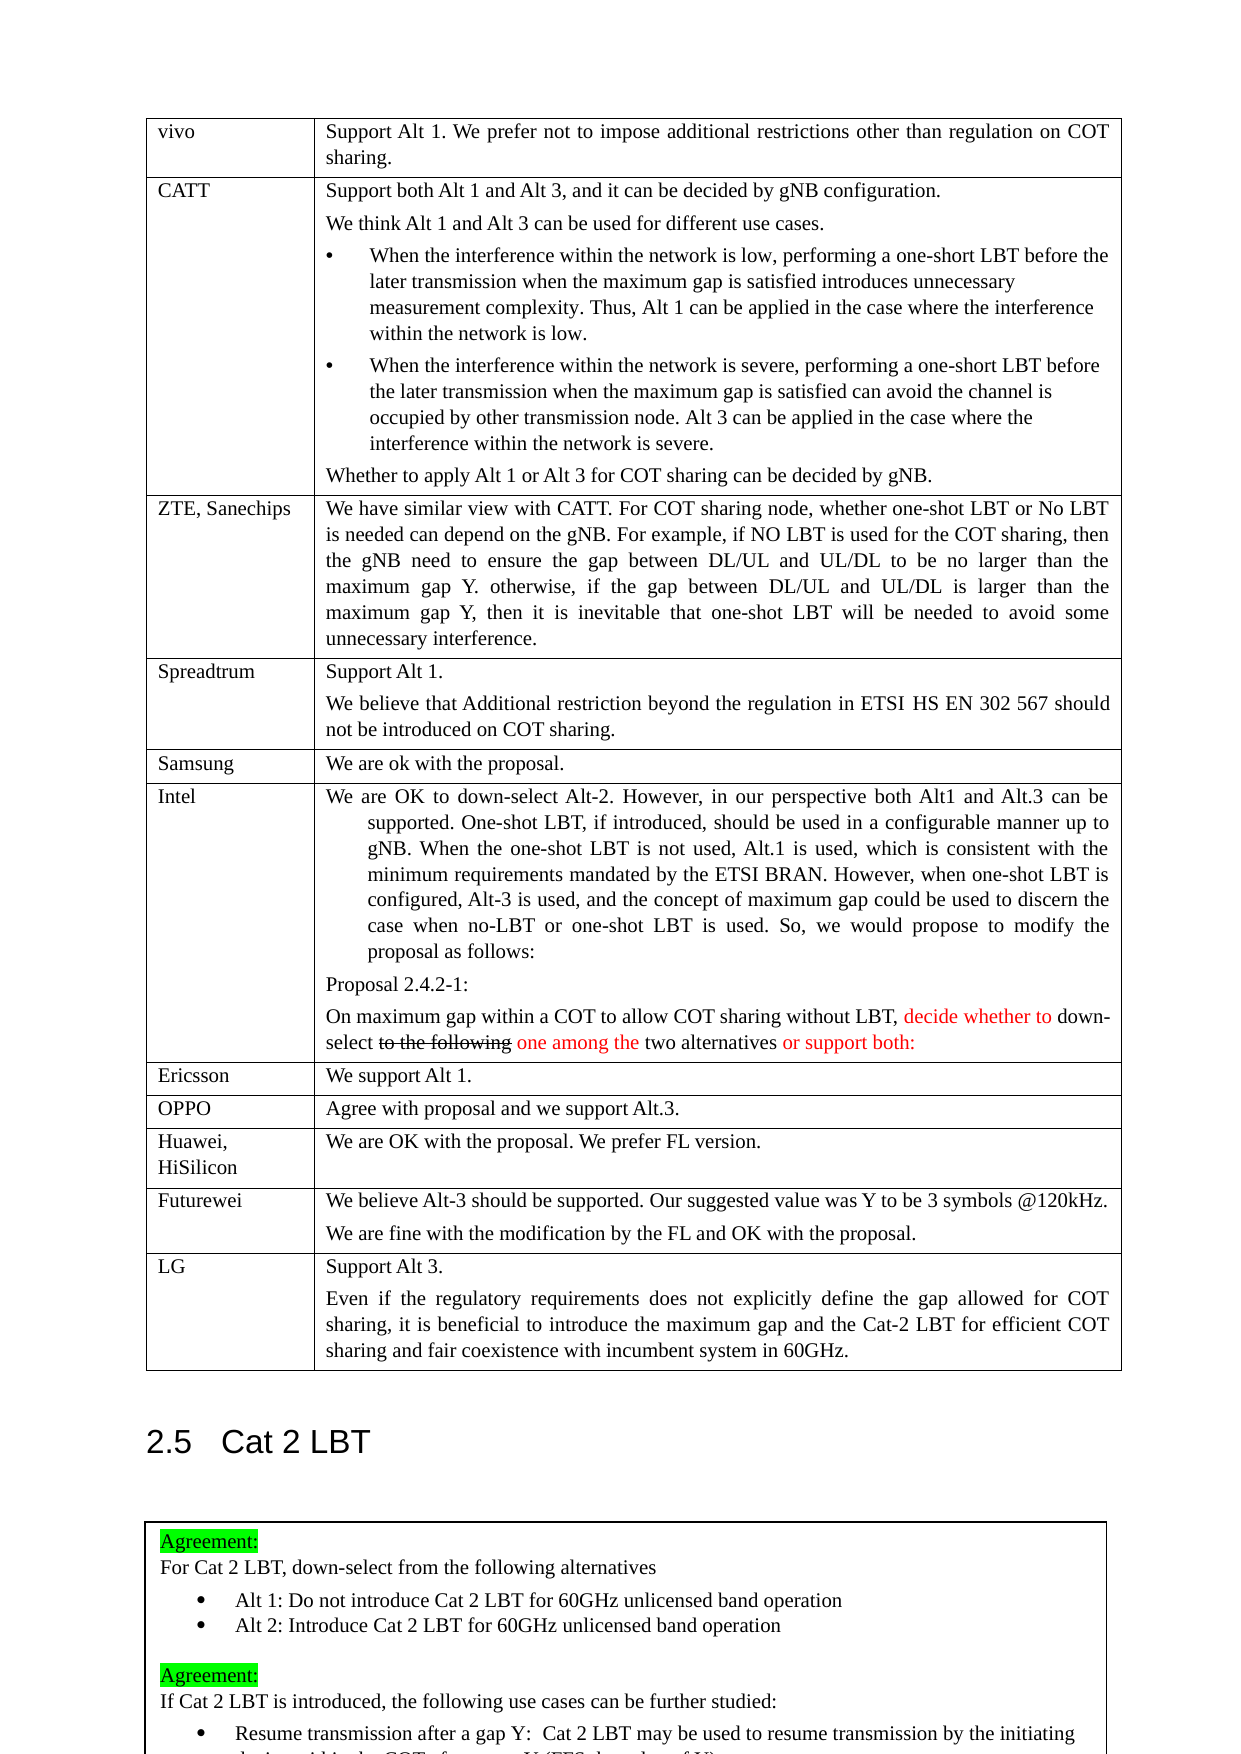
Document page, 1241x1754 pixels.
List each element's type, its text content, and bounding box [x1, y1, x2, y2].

table_cell Huawei, HiSilicon [147, 1129, 314, 1187]
table_cell Samsung [147, 750, 314, 783]
table_cell Support both Alt 1 and Alt 3, and it can be decided by gNB configuration. We think Alt 1 and Alt 3 can be used for different use cases. When the interference within the network is low, performing a one-short LBT before the later transmission when the maximum gap is satisfied introduces unnecessary measurement complexity. Thus, Alt 1 can be applied in the case where the interference within the network is low. When the interference within the network is severe, performing a one-short LBT before the later transmission when the maximum gap is satisfied can avoid the channel is occupied by other transmission node. Alt 3 can be applied in the case where the interference within the network is severe. Whether to apply Alt 1 or Alt 3 for COT sharing can be decided by gNB. [315, 178, 1121, 495]
table_cell vivo [147, 119, 314, 177]
table_cell OPPO [147, 1096, 314, 1128]
table_cell We believe Alt-3 should be supported. Our suggested value was Y to be 3 symbols @120kHz. We are fine with the modification by the FL and OK with the proposal. [315, 1189, 1121, 1253]
table_cell We are ok with the proposal. [315, 750, 1121, 783]
subtitle Cat 2 LBT [146, 1422, 1122, 1461]
table_cell Intel [147, 784, 314, 1062]
table_cell We support Alt 1. [315, 1063, 1121, 1095]
table_cell Support Alt 3. Even if the regulatory requirements does not explicitly define the gap allowed for COT sharing, it is beneficial to introduce the maximum gap and the Cat-2 LBT for efficient COT sharing and fair coexistence with incumbent system in 60GHz. [315, 1254, 1121, 1370]
table_cell ZTE, Sanechips [147, 496, 314, 658]
table_cell Agree with proposal and we support Alt.3. [315, 1096, 1121, 1128]
table_cell Ericsson [147, 1063, 314, 1095]
table_cell Futurewei [147, 1189, 314, 1253]
table_cell LG [147, 1254, 314, 1370]
table_cell Spreadtrum [147, 659, 314, 749]
table_cell We have similar view with CATT. For COT sharing node, whether one-shot LBT or No LBT is needed can depend on the gNB. For example, if NO LBT is used for the COT sharing, then the gNB need to ensure the gap between DL/UL and UL/DL to be no larger than the maximum gap Y. otherwise, if the gap between DL/UL and UL/DL is larger than the maximum gap Y, then it is inevitable that one-shot LBT will be needed to avoid some unnecessary interference. [315, 496, 1121, 658]
table_cell Support Alt 1. We prefer not to impose additional restrictions other than regulation on COT sharing. [315, 119, 1121, 177]
table_cell We are OK to down-select Alt-2. However, in our perspective both Alt1 and Alt.3 can be supported. One-shot LBT, if introduced, should be used in a configurable manner up to gNB. When the one-shot LBT is not used, Alt.1 is used, which is consistent with the minimum requirements mandated by the ETSI BRAN. However, when one-shot LBT is configured, Alt-3 is used, and the concept of maximum gap could be used to discern the case when no-LBT or one-shot LBT is used. So, we would propose to modify the proposal as follows: Proposal 2.4.2-1: On maximum gap within a COT to allow COT sharing without LBT, decide whether to down-select to the following one among the two alternatives or support both: [315, 784, 1121, 1062]
table_cell We are OK with the proposal. We prefer FL version. [315, 1129, 1121, 1187]
table_cell CATT [147, 178, 314, 495]
table_cell Support Alt 1. We believe that Additional restriction beyond the regulation in ETSI HS EN 302 567 should not be introduced on COT sharing. [315, 659, 1121, 749]
